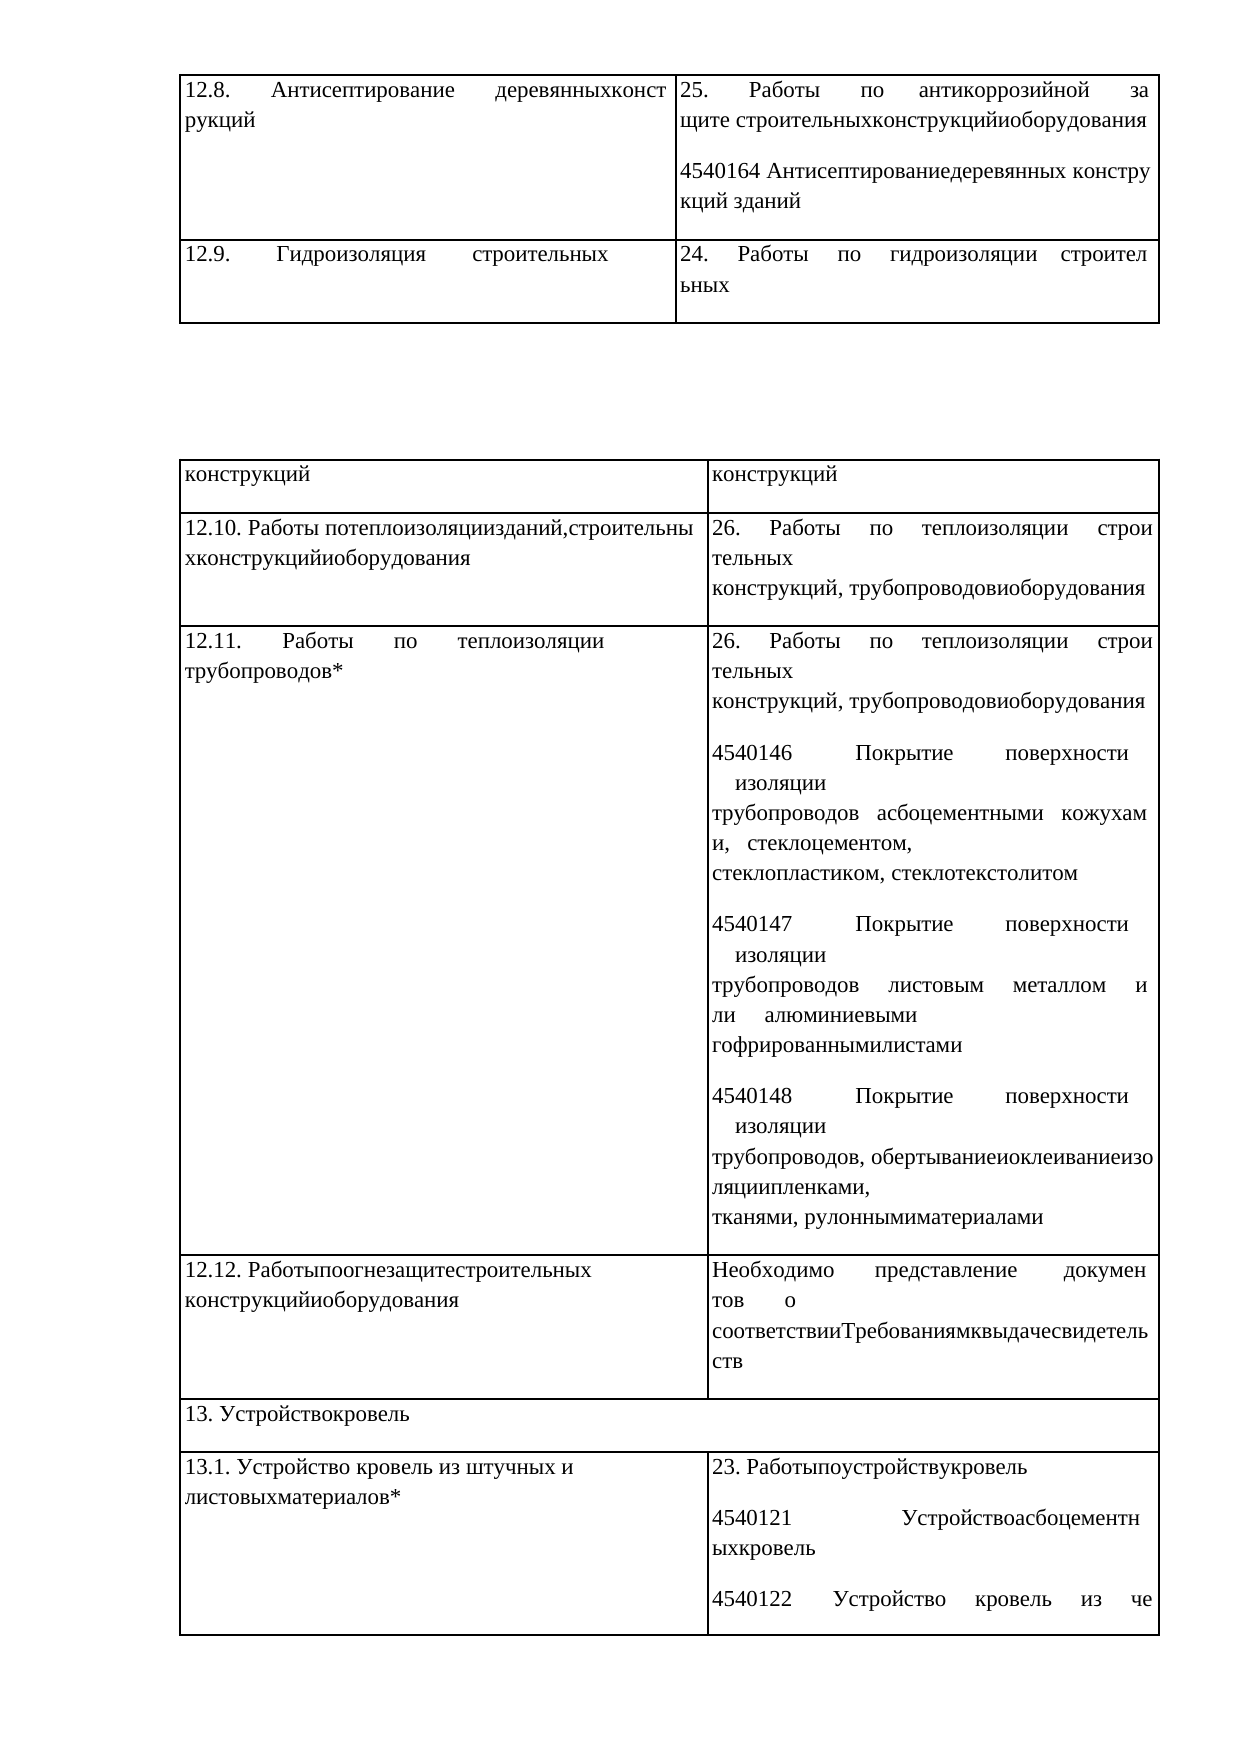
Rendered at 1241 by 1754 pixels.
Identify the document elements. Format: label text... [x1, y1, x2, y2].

table_cell 12.9. Гидроизоляция строительных [181, 241, 675, 322]
table_cell 24. Работы по гидроизоляции строительных [677, 241, 1158, 322]
table_header конструкций [709, 461, 1158, 512]
table_cell 12.8. Антисептирование деревянныхконструкций [181, 76, 675, 238]
table_header конструкций [181, 461, 707, 512]
table_cell 13. Устройствокровель [181, 1400, 1158, 1451]
table_cell 25. Работы по антикоррозийной защите строительныхконструкцийиоборудования 4540164 Антисептированиедеревянных конструкций зданий [677, 76, 1158, 238]
table_cell 26. Работы по теплоизоляции строительных конструкций, трубопроводовиоборудования [709, 514, 1158, 625]
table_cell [709, 1453, 1158, 1634]
table_cell 26. Работы по теплоизоляции строительных конструкций, трубопроводовиоборудования 4540146 Покрытие поверхности изоляции трубопроводов асбоцементными кожухами, стеклоцементом, стеклопластиком, стеклотекстолитом 4540147 Покрытие поверхности изоляции трубопроводов листовым металлом или алюминиевыми гофрированнымилистами 4540148 Покрытие поверхности изоляции трубопроводов, обертываниеиоклеиваниеизоляциипленками, тканями, рулоннымиматериалами [709, 627, 1158, 1254]
table_cell Необходимо представление документов о соответствииТребованиямквыдачесвидетельств [709, 1256, 1158, 1398]
table_cell 12.10. Работы потеплоизоляциизданий,строительныхконструкцийиоборудования [181, 514, 707, 625]
table_cell 12.12. Работыпоогнезащитестроительных конструкцийиоборудования [181, 1256, 707, 1398]
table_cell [181, 1453, 707, 1634]
table_cell 12.11. Работы по теплоизоляции трубопроводов* [181, 627, 707, 1254]
